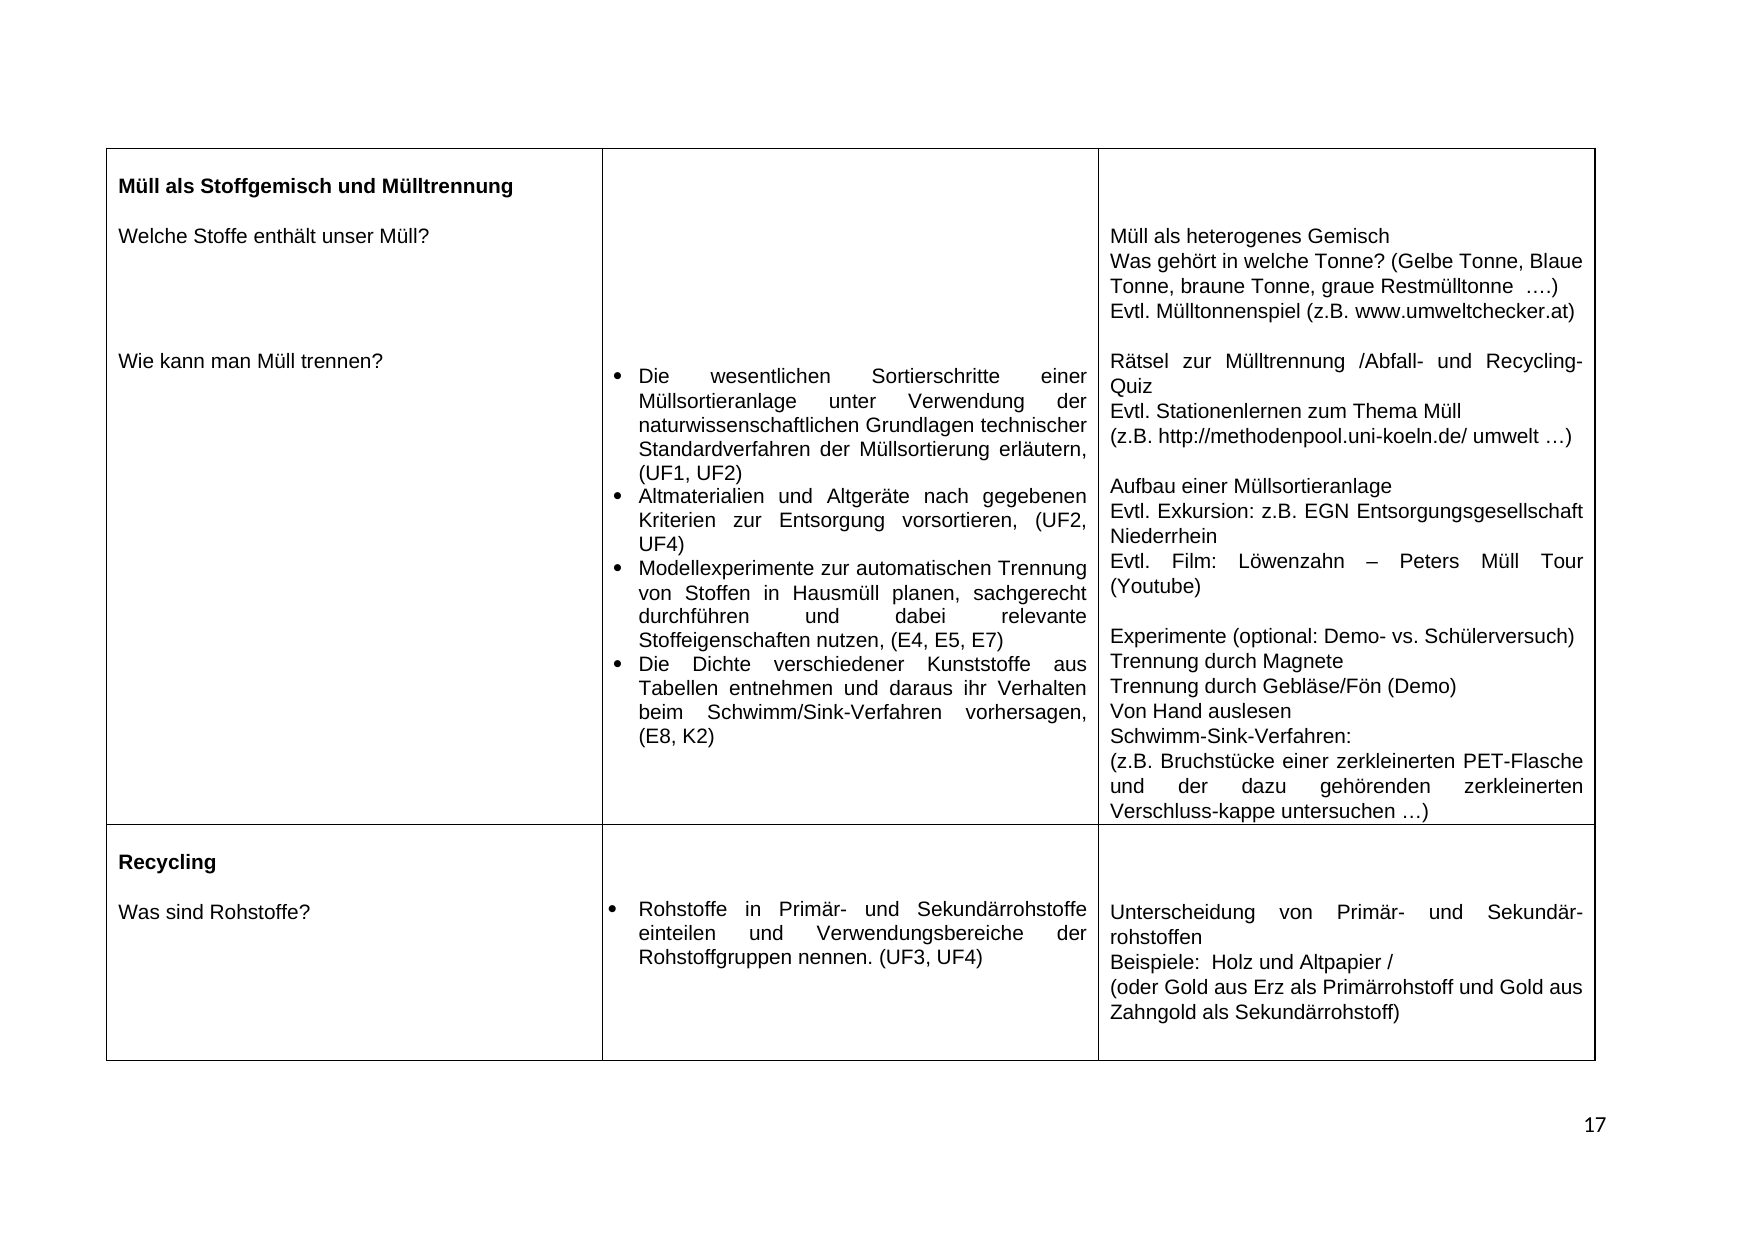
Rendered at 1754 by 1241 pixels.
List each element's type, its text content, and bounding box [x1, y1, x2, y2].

table_cell Unterscheidung von Primär- und Sekundär-rohstoffen Beispiele: Holz und Altpapier / (oder Gold aus Erz als Primärrohstoff und Gold aus Zahngold als Sekundärrohstoff) [1099, 825, 1594, 1060]
table_cell Müll als Stoffgemisch und Mülltrennung Welche Stoffe enthält unser Müll? Wie kann man Müll trennen? [107, 149, 602, 824]
table_cell Recycling Was sind Rohstoffe? [107, 825, 602, 1060]
table_cell Die wesentlichen Sortierschritte einer Müllsortieranlage unter Verwendung der naturwissenschaftlichen Grundlagen technischer Standardverfahren der Müllsortierung erläutern, (UF1, UF2) Altmaterialien und Altgeräte nach gegebenen Kriterien zur Entsorgung vorsortieren, (UF2, UF4) Modellexperimente zur automatischen Trennung von Stoffen in Hausmüll planen, sachgerecht durchführen und dabei relevante Stoffeigenschaften nutzen, (E4, E5, E7) Die Dichte verschiedener Kunststoffe aus Tabellen entnehmen und daraus ihr Verhalten beim Schwimm/Sink-Verfahren vorhersagen, (E8, K2) [603, 149, 1098, 824]
table_cell Rohstoffe in Primär- und Sekundärrohstoffe einteilen und Verwendungsbereiche der Rohstoffgruppen nennen. (UF3, UF4) [603, 825, 1098, 1060]
table_cell Müll als heterogenes Gemisch Was gehört in welche Tonne? (Gelbe Tonne, Blaue Tonne, braune Tonne, graue Restmülltonne ….) Evtl. Mülltonnenspiel (z.B. www.umweltchecker.at) Rätsel zur Mülltrennung /Abfall- und Recycling-Quiz Evtl. Stationenlernen zum Thema Müll (z.B. http://methodenpool.uni-koeln.de/ umwelt …) Aufbau einer Müllsortieranlage Evtl. Exkursion: z.B. EGN Entsorgungsgesellschaft Niederrhein Evtl. Film: Löwenzahn – Peters Müll Tour (Youtube) Experimente (optional: Demo- vs. Schülerversuch) Trennung durch Magnete Trennung durch Gebläse/Fön (Demo) Von Hand auslesen Schwimm-Sink-Verfahren: (z.B. Bruchstücke einer zerkleinerten PET-Flasche und der dazu gehörenden zerkleinerten Verschluss-kappe untersuchen …) [1099, 149, 1594, 824]
